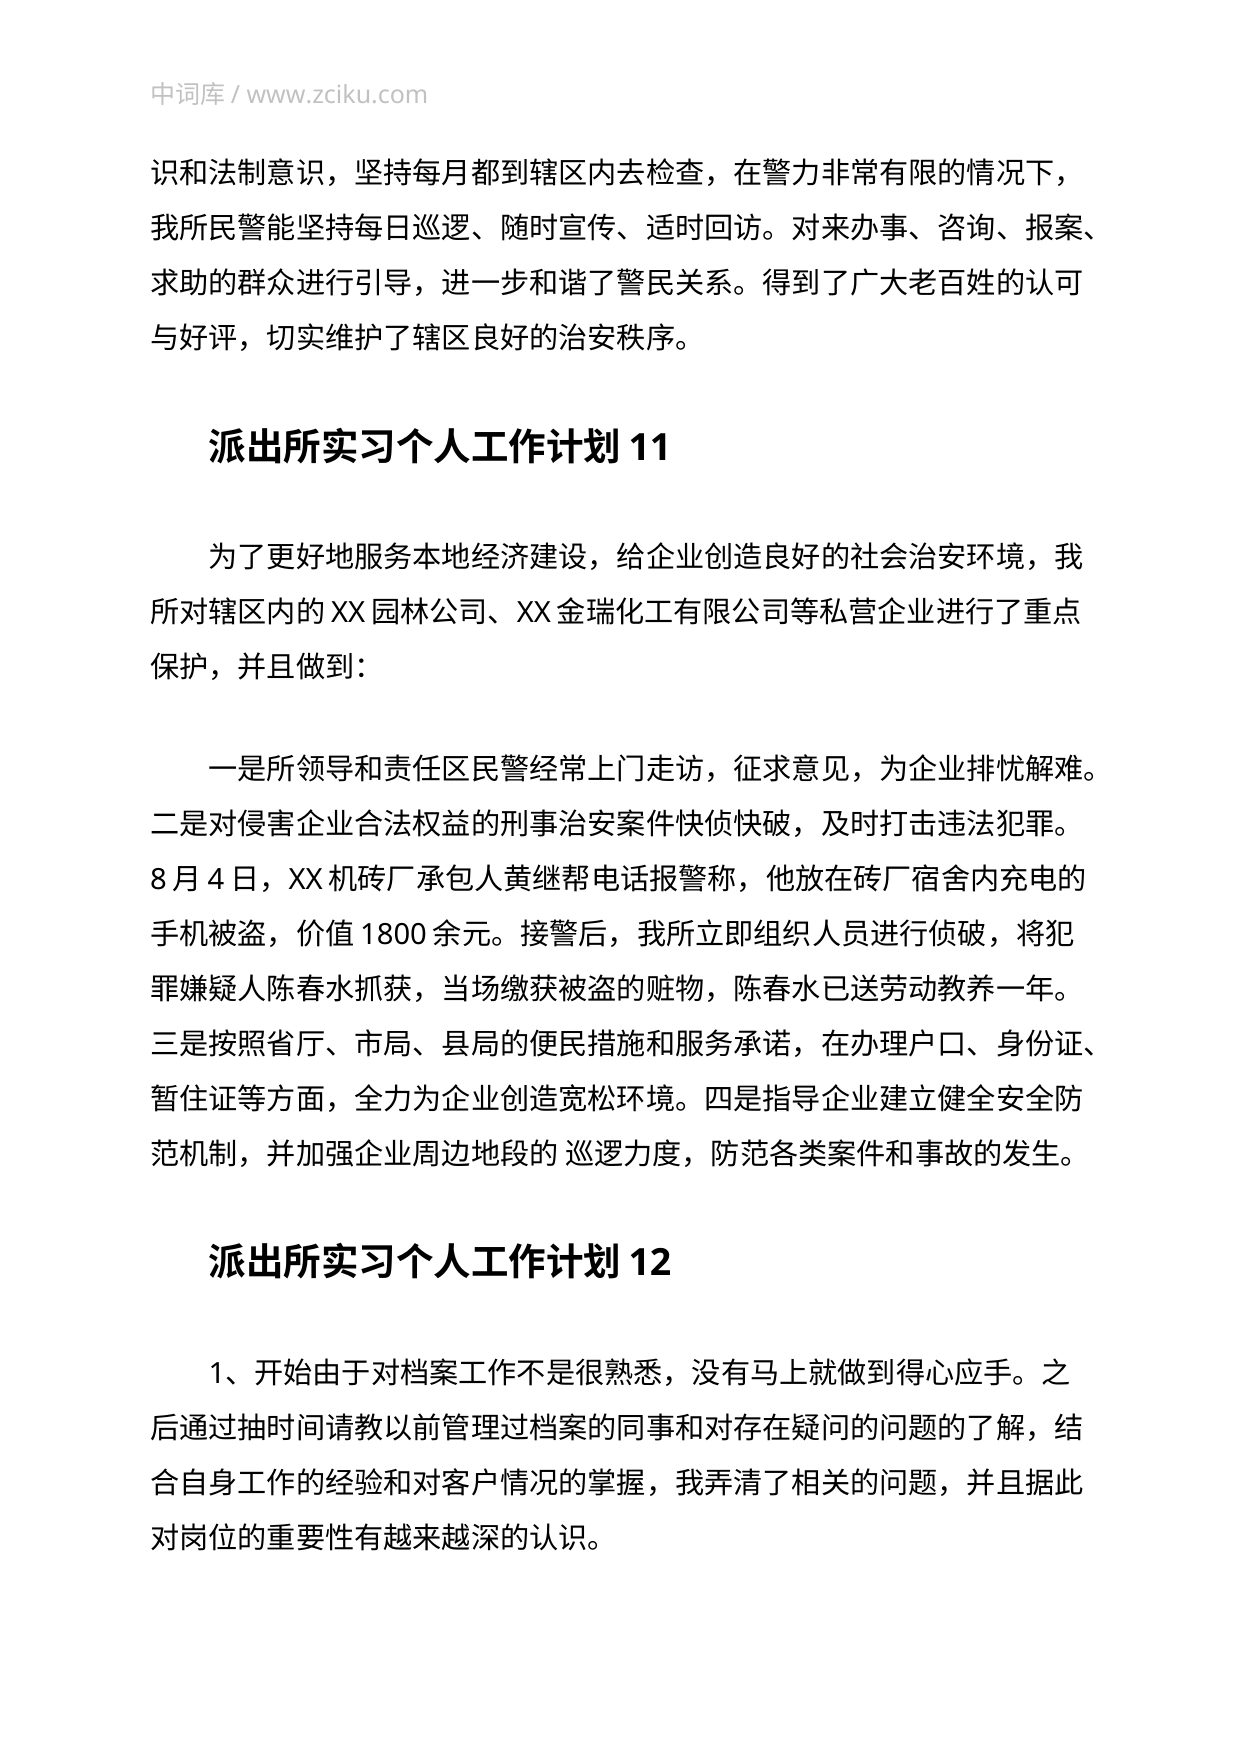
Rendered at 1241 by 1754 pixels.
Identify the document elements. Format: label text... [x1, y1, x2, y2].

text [150, 150, 1090, 357]
text 1、开始由于对档案工作不是很熟悉，没有马上就做到得心应手。之后通过抽时间请教以前管理过档案的同事和对存在疑问的问题的了解，结合自身工作的经验和对客户情况的掌握，我弄清了相关的问题，并且据此对岗位的重要性有越来越深的认识。 [150, 1349, 1090, 1557]
text 一是所领导和责任区民警经常上门走访，征求意见，为企业排忧解难。二是对侵害企业合法权益的刑事治安案件快侦快破，及时打击违法犯罪。8月4日，XX机砖厂承包人黄继帮电话报警称，他放在砖厂宿舍内充电的手机被盗，价值1800余元。接警后，我所立即组织人员进行侦破，将犯罪嫌疑人陈春水抓获，当场缴获被盗的赃物，陈春水已送劳动教养一年。三是按照省厅、市局、县局的便民措施和服务承诺，在办理户口、身份证、暂住证等方面，全力为企业创造宽松环境。四是指导企业建立健全安全防范机制，并加强企业周边地段的 巡逻力度，防范各类案件和事故的发生。 [150, 746, 1090, 1172]
text 派出所实习个人工作计划12 [150, 1232, 1090, 1286]
text 派出所实习个人工作计划11 [150, 416, 1090, 471]
text 为了更好地服务本地经济建设，给企业创造良好的社会治安环境，我所对辖区内的XX园林公司、XX金瑞化工有限公司等私营企业进行了重点保护，并且做到： [150, 534, 1090, 686]
